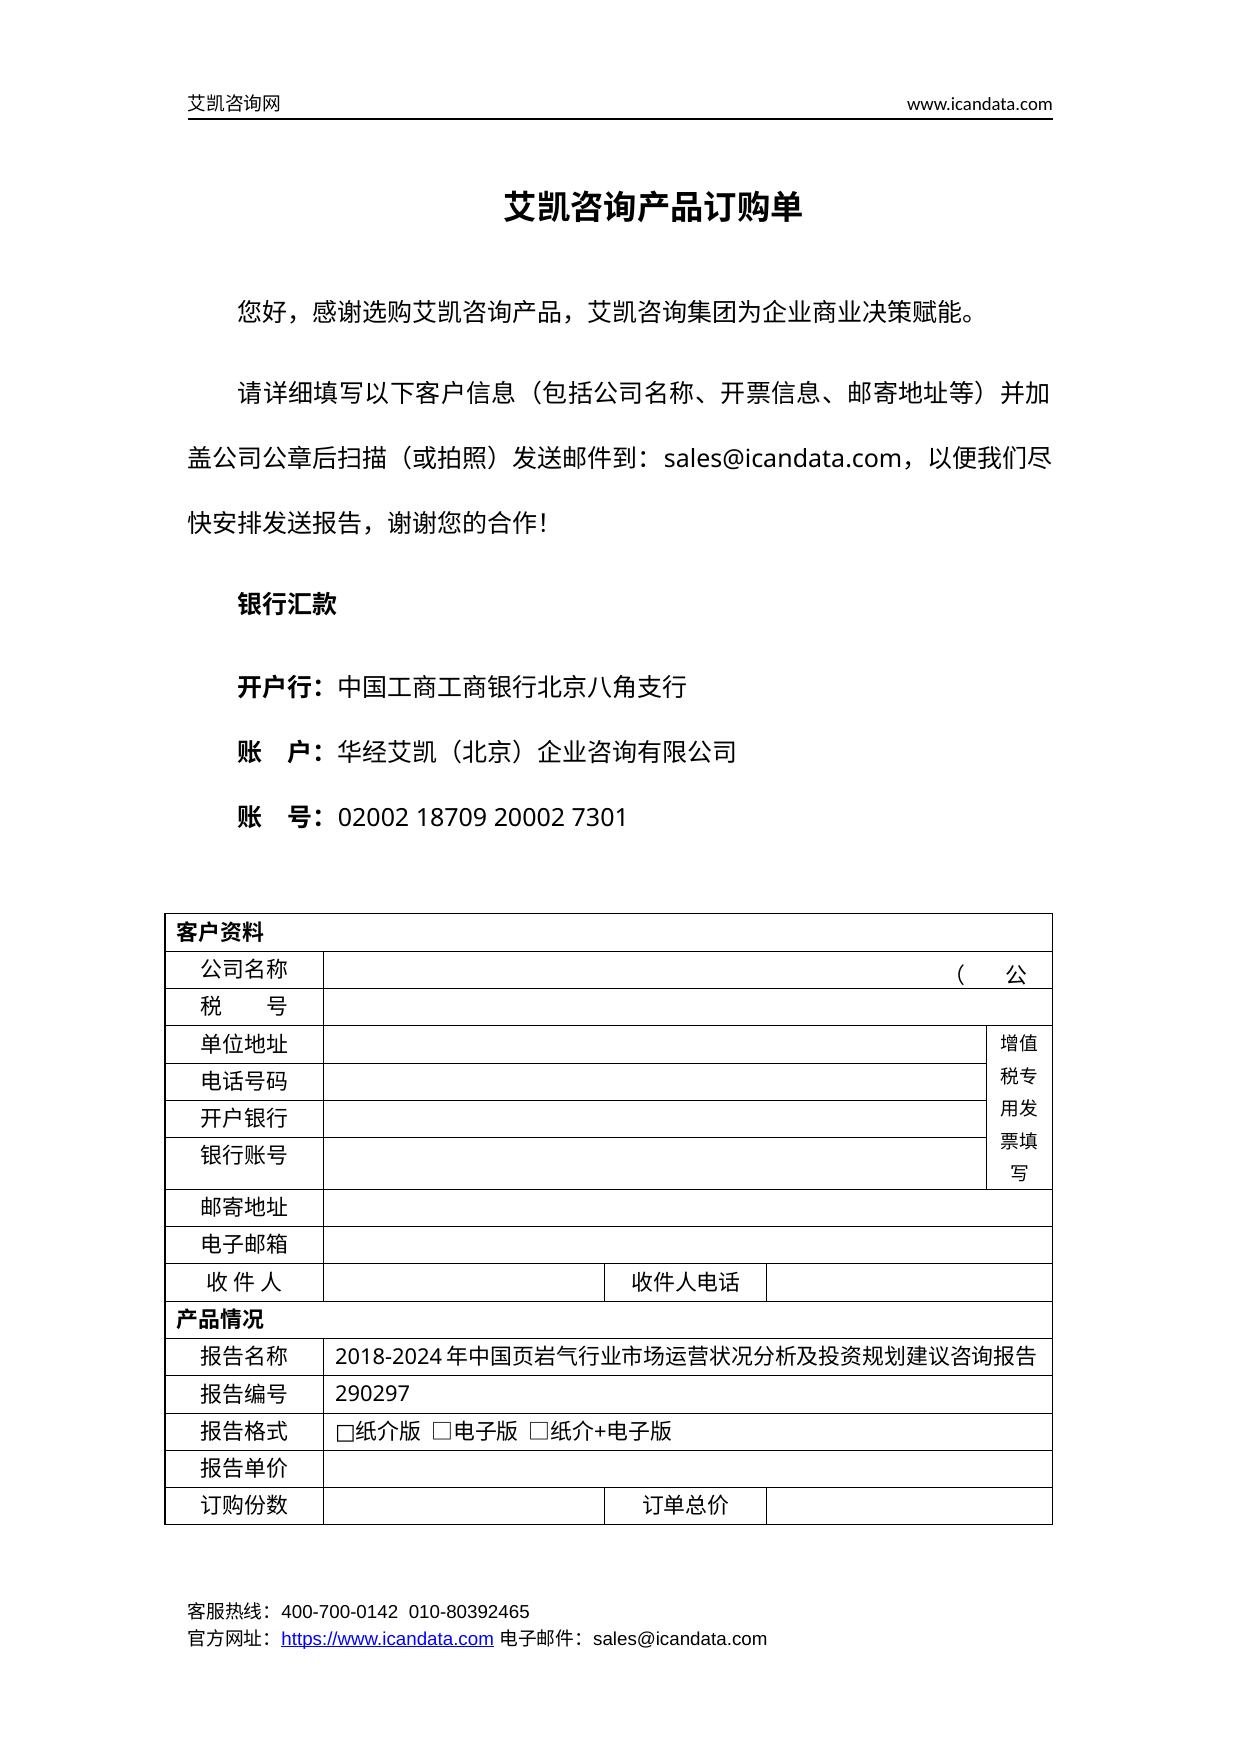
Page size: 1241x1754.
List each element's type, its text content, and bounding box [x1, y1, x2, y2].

table_cell 邮寄地址 [166, 1190, 323, 1226]
table_cell [324, 1138, 986, 1189]
text 艾凯咨询产品订购单 [187, 172, 1053, 237]
table_cell 报告格式 [166, 1414, 323, 1450]
table_cell 2018-2024年中国页岩气行业市场运营状况分析及投资规划建议咨询报告 [324, 1339, 1052, 1375]
table_cell 收 件 人 [166, 1264, 323, 1301]
table_cell [324, 989, 1052, 1025]
table_cell [324, 1101, 986, 1137]
table_cell 开户银行 [166, 1101, 323, 1137]
table_cell 单位地址 [166, 1026, 323, 1062]
table_cell [324, 1451, 1052, 1487]
table_cell [767, 1488, 1052, 1524]
table_cell □纸介版 □电子版 □纸介+电子版 [324, 1414, 1052, 1450]
table_cell 产品情况 [166, 1302, 1052, 1338]
table_cell 290297 [324, 1376, 1052, 1412]
table_header 客户资料 [166, 914, 1052, 951]
table_cell 公司名称 [166, 952, 323, 988]
table_cell 订单总价 [605, 1488, 766, 1524]
table_cell 订购份数 [166, 1488, 323, 1524]
text 开户行：中国工商工商银行北京八角支行 [187, 653, 1053, 718]
table_cell [324, 1227, 1052, 1263]
table_cell [324, 1190, 1052, 1226]
table_cell [767, 1264, 1052, 1301]
table_cell 增值税专用发票填写 [987, 1026, 1052, 1189]
table_cell 报告编号 [166, 1376, 323, 1412]
table_cell [324, 1264, 604, 1301]
table_cell 报告单价 [166, 1451, 323, 1487]
table_cell [324, 1488, 604, 1524]
text 请详细填写以下客户信息（包括公司名称、开票信息、邮寄地址等）并加盖公司公章后扫描（或拍照）发送邮件到：sales@icandata.com，以便我们尽快安排发送报告，谢谢您的合作！ [187, 359, 1053, 554]
text 银行汇款 [187, 570, 1053, 635]
table_cell [324, 1026, 986, 1062]
table_cell [324, 1064, 986, 1100]
text 账 号：02002 18709 20002 7301 [187, 783, 1053, 848]
table_cell [324, 952, 1052, 988]
table_cell 电话号码 [166, 1064, 323, 1100]
table_cell 报告名称 [166, 1339, 323, 1375]
table_cell 收件人电话 [605, 1264, 766, 1301]
table_cell 电子邮箱 [166, 1227, 323, 1263]
table_cell 银行账号 [166, 1138, 323, 1189]
table_cell 税 号 [166, 989, 323, 1025]
text 您好，感谢选购艾凯咨询产品，艾凯咨询集团为企业商业决策赋能。 [187, 278, 1053, 343]
text 账 户：华经艾凯（北京）企业咨询有限公司 [187, 718, 1053, 783]
